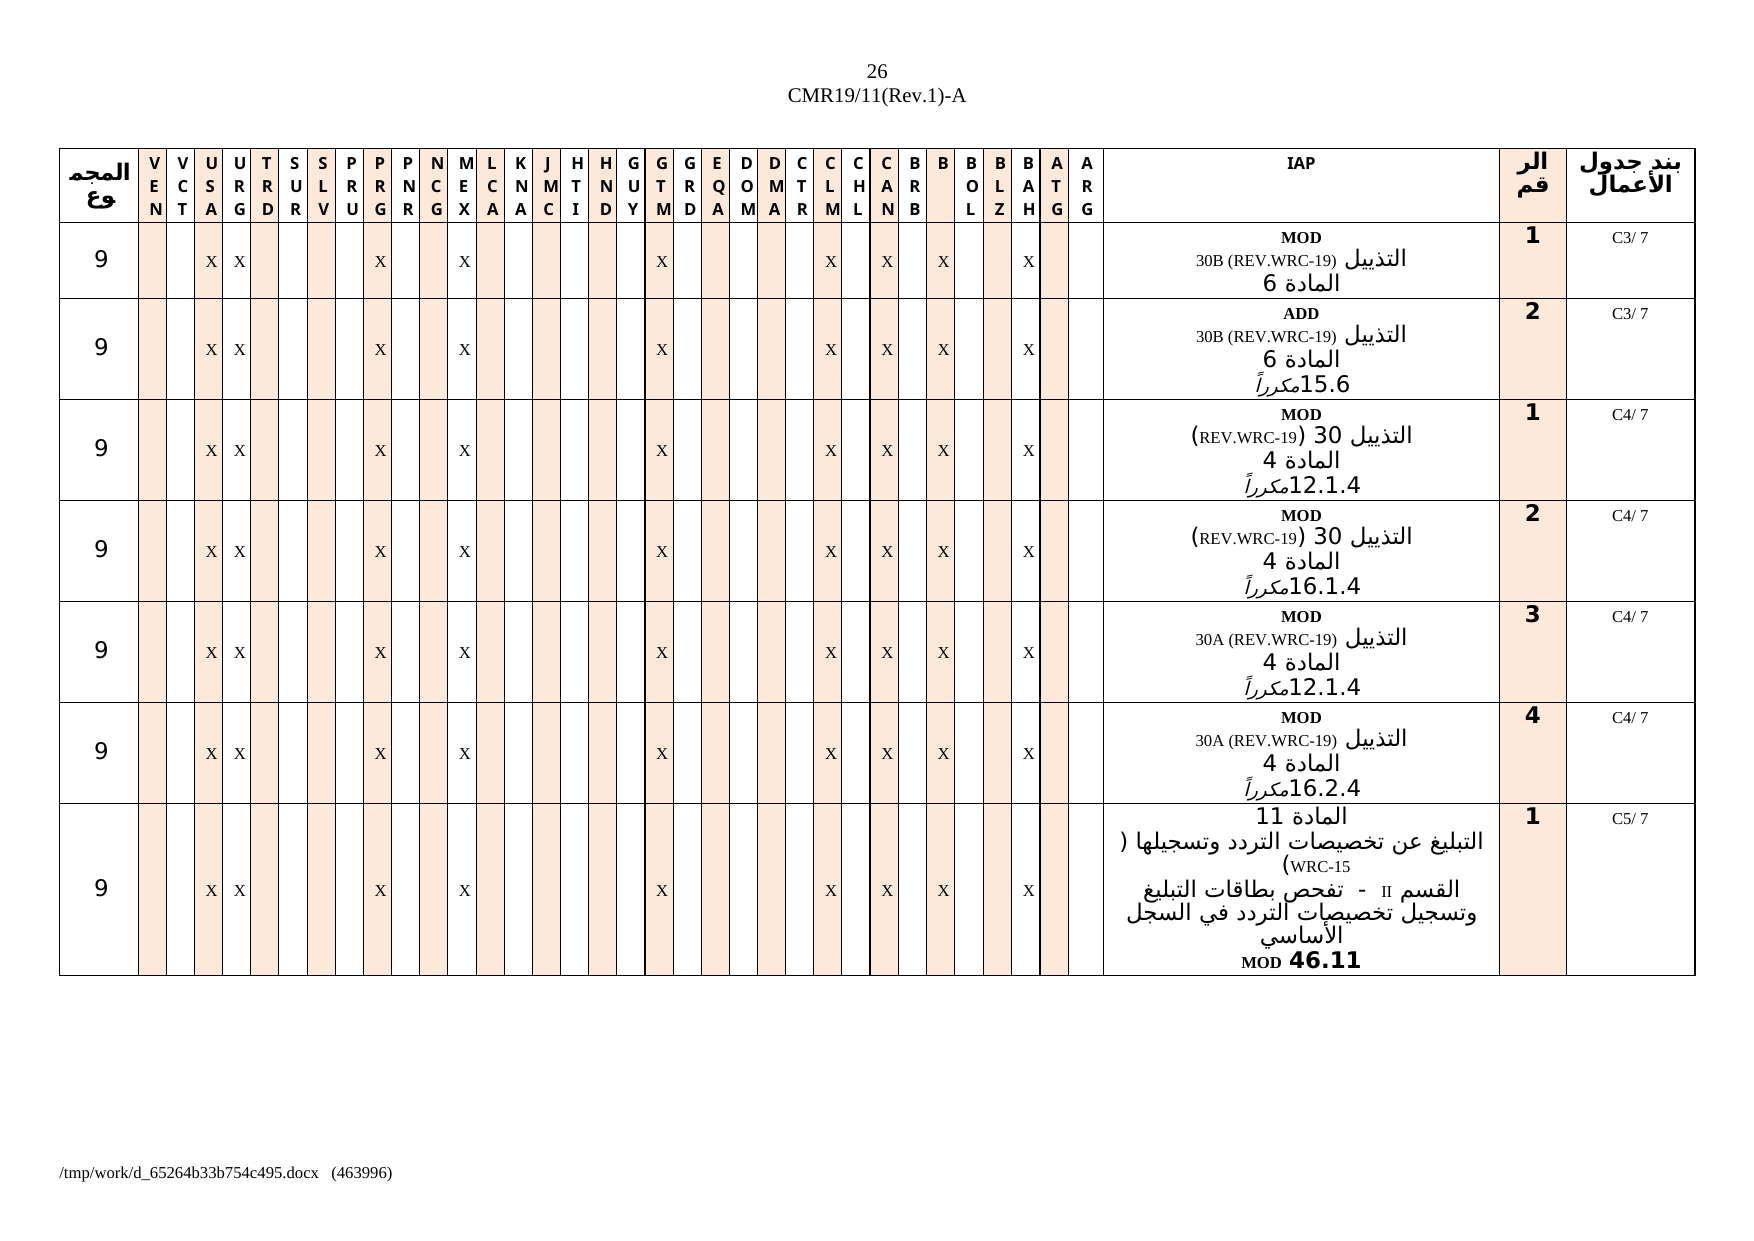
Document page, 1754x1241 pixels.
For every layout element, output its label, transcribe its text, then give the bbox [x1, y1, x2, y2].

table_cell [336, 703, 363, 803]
table_header BAH [1012, 149, 1039, 222]
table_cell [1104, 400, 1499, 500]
table_header المجموع [60, 149, 138, 222]
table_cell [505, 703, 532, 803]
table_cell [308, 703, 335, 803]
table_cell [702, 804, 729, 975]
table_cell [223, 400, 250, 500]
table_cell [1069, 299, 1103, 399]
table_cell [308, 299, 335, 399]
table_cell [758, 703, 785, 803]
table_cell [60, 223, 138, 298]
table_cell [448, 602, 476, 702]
table_header KNA [505, 149, 532, 222]
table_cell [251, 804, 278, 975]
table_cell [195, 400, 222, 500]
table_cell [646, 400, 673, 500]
table_header CHL [842, 149, 869, 222]
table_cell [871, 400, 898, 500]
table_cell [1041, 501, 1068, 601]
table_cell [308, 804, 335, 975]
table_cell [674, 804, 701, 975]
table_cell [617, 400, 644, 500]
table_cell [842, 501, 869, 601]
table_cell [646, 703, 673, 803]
table_header LCA [477, 149, 504, 222]
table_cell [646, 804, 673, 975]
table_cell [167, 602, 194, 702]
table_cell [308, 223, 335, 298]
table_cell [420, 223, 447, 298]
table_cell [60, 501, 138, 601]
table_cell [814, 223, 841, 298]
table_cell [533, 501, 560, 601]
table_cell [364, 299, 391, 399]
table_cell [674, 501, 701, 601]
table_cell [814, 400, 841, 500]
table_header HTI [561, 149, 588, 222]
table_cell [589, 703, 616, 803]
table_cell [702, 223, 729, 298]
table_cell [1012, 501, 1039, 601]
table_header JMC [533, 149, 560, 222]
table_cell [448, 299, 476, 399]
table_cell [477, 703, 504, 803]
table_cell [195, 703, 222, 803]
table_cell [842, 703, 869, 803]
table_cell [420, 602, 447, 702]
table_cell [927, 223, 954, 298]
table_header GUY [617, 149, 644, 222]
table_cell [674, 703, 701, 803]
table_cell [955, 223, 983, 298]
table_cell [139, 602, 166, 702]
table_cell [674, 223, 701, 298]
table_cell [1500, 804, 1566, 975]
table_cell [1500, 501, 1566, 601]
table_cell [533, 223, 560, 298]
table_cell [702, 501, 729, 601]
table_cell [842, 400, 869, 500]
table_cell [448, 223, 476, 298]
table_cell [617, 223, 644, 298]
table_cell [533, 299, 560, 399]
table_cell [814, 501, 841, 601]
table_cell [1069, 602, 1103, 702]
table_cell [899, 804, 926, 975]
table_header PRG [364, 149, 391, 222]
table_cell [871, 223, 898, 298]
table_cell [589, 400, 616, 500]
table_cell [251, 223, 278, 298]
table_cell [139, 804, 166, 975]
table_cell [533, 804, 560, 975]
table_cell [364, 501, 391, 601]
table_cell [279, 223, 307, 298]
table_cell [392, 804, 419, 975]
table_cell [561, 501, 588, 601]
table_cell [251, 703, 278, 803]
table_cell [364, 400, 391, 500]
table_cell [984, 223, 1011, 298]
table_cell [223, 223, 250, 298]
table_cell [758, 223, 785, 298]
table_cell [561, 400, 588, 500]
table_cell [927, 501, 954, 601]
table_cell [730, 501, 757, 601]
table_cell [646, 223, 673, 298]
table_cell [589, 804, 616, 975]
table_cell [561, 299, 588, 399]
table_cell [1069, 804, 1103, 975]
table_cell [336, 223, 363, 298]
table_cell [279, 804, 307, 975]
table_header SLV [308, 149, 335, 222]
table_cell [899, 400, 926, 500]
table_header PNR [392, 149, 419, 222]
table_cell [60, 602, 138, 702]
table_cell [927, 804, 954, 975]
table_header SUR [279, 149, 307, 222]
table_header GTM [646, 149, 673, 222]
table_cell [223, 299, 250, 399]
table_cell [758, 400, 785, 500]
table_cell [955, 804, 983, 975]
table_header BRB [899, 149, 926, 222]
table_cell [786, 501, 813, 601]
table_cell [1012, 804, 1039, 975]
table_header HND [589, 149, 616, 222]
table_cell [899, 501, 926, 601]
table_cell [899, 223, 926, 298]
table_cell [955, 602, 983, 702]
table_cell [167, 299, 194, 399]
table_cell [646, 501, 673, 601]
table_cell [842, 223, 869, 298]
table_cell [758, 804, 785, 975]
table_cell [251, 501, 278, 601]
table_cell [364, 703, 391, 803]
table_header NCG [420, 149, 447, 222]
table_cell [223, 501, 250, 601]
table_header BOL [955, 149, 983, 222]
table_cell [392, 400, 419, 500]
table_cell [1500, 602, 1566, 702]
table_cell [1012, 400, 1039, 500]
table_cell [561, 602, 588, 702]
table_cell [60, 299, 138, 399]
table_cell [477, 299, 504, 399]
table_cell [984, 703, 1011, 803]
table_header ARG [1069, 149, 1103, 222]
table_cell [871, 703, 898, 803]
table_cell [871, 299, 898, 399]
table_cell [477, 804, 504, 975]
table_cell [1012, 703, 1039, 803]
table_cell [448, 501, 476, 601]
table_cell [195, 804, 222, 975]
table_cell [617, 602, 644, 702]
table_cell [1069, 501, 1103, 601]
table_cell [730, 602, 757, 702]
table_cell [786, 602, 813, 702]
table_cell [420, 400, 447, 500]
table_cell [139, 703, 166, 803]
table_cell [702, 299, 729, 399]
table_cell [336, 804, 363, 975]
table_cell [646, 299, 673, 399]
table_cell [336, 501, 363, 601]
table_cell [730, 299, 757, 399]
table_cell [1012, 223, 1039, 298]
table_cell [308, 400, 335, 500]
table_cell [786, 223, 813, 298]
table_header MEX [448, 149, 476, 222]
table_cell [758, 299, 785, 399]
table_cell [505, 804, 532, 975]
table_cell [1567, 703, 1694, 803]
table_header ATG [1041, 149, 1068, 222]
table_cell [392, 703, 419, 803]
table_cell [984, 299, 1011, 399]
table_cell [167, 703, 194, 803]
table_header DOM [730, 149, 757, 222]
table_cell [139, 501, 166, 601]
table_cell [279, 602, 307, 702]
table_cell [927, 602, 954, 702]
table_header PRU [336, 149, 363, 222]
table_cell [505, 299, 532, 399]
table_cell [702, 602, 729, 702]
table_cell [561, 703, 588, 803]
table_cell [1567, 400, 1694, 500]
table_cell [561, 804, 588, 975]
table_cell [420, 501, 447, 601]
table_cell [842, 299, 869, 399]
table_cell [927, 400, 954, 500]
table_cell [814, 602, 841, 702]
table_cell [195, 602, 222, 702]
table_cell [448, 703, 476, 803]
table_header USA [195, 149, 222, 222]
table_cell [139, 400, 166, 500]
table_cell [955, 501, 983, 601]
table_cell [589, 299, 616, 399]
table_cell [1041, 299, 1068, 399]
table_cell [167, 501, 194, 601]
table_header BLZ [984, 149, 1011, 222]
table_header DMA [758, 149, 785, 222]
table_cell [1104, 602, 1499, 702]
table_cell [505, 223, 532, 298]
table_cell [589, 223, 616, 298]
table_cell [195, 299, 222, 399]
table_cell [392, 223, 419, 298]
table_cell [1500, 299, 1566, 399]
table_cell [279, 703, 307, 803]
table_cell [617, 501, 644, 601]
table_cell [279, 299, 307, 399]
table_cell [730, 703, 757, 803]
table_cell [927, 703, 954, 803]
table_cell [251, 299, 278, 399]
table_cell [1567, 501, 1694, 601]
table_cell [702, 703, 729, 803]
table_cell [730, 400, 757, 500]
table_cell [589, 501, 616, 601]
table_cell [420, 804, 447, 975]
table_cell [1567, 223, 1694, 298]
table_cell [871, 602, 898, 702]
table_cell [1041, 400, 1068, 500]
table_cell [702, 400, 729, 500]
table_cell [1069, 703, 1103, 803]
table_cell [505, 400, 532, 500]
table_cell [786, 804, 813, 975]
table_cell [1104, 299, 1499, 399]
table_header IAP [1104, 149, 1499, 222]
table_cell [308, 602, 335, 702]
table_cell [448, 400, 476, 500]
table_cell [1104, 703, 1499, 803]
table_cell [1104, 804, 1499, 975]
table_header الرقم [1500, 149, 1566, 222]
table_header EQA [702, 149, 729, 222]
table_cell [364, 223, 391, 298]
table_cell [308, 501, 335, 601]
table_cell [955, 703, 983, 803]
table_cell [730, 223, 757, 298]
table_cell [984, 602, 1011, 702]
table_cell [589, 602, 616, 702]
table_header VEN [139, 149, 166, 222]
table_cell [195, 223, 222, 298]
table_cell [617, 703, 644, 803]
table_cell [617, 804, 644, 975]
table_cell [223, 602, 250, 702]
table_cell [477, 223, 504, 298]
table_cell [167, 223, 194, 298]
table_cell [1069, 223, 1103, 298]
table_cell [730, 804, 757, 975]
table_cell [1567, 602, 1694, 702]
table_header CTR [786, 149, 813, 222]
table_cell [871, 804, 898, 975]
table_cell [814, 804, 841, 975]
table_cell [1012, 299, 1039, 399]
table_header TRD [251, 149, 278, 222]
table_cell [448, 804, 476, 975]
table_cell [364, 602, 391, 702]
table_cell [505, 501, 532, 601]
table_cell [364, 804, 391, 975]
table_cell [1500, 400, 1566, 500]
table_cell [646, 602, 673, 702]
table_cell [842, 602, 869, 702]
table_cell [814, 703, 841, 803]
table_header بند جدول الأعمال [1567, 149, 1694, 222]
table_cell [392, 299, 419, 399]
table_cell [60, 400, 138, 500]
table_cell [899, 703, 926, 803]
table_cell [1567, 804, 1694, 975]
table_header CLM [814, 149, 841, 222]
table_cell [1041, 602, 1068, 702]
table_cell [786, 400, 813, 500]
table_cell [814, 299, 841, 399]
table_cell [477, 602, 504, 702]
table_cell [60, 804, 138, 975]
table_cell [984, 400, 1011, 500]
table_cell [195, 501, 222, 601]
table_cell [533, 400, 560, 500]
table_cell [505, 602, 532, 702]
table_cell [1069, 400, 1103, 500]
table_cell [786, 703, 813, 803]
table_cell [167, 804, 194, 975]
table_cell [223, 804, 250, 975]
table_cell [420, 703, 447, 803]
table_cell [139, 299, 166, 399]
table_header VCT [167, 149, 194, 222]
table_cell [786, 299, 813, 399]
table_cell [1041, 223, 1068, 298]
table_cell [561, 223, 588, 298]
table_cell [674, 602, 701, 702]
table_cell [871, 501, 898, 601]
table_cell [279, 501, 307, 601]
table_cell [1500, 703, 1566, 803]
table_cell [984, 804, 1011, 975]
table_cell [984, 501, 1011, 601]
table_header GRD [674, 149, 701, 222]
table_header CAN [871, 149, 898, 222]
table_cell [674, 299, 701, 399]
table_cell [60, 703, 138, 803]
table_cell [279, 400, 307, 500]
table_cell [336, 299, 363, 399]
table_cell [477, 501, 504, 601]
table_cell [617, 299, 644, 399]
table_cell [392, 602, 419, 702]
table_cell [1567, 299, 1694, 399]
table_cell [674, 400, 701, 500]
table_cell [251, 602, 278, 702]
table_header URG [223, 149, 250, 222]
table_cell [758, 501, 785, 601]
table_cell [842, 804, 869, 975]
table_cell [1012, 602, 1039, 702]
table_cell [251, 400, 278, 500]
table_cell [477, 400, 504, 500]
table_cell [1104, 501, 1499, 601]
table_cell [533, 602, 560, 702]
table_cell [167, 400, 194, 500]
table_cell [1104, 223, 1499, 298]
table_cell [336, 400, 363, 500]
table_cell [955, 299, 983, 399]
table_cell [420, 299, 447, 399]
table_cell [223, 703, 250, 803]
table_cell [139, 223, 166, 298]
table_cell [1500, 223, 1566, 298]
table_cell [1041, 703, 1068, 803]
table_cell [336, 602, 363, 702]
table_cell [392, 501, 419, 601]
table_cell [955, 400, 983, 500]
table_header B [927, 149, 954, 222]
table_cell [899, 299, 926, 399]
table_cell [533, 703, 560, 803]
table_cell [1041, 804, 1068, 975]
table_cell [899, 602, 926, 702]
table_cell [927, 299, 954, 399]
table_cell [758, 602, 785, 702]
